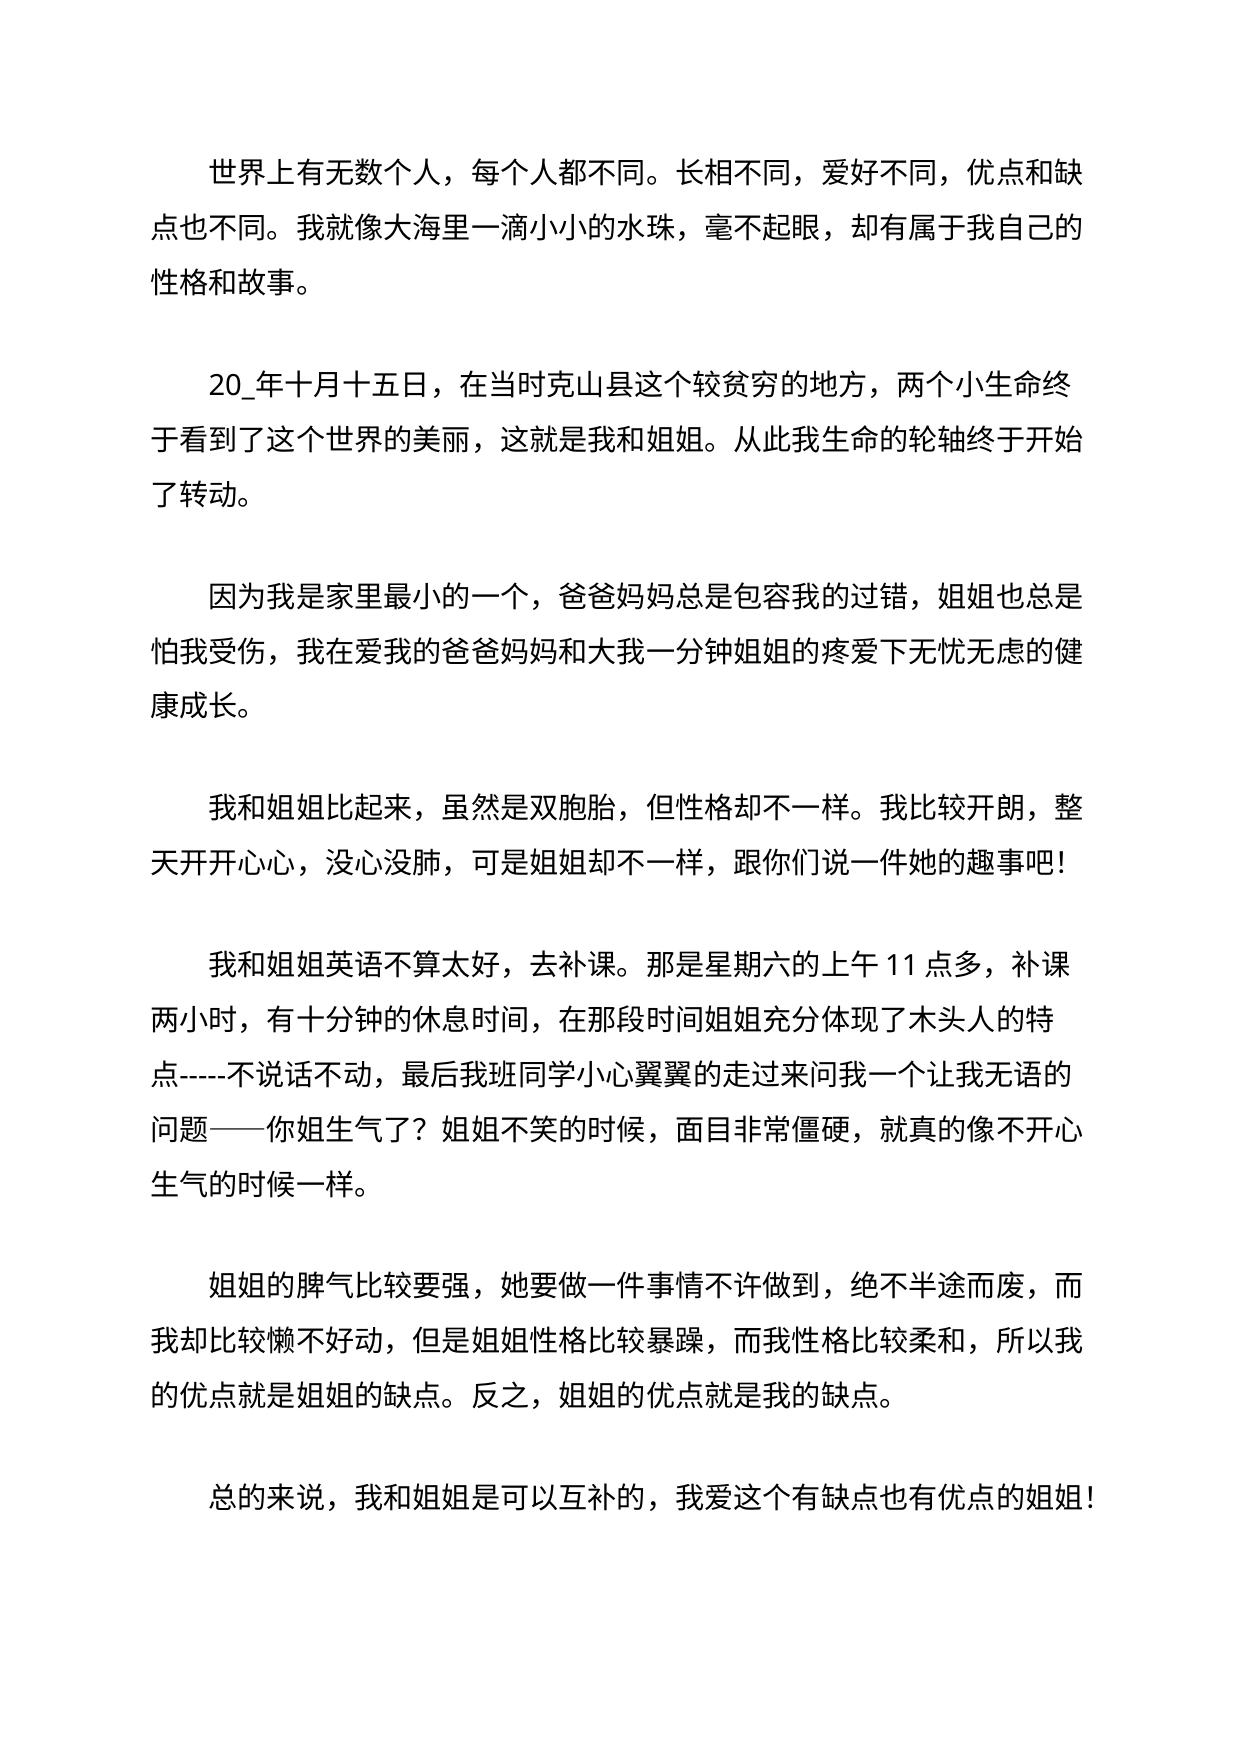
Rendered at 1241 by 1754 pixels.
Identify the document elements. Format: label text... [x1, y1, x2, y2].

text 20_年十月十五日，在当时克山县这个较贫穷的地方，两个小生命终于看到了这个世界的美丽，这就是我和姐姐。从此我生命的轮轴终于开始了转动。 [150, 362, 1090, 514]
text 因为我是家里最小的一个，爸爸妈妈总是包容我的过错，姐姐也总是怕我受伤，我在爱我的爸爸妈妈和大我一分钟姐姐的疼爱下无忧无虑的健康成长。 [150, 573, 1090, 725]
text 姐姐的脾气比较要强，她要做一件事情不许做到，绝不半途而废，而我却比较懒不好动，但是姐姐性格比较暴躁，而我性格比较柔和，所以我的优点就是姐姐的缺点。反之，姐姐的优点就是我的缺点。 [150, 1263, 1090, 1415]
text 我和姐姐比起来，虽然是双胞胎，但性格却不一样。我比较开朗，整天开开心心，没心没肺，可是姐姐却不一样，跟你们说一件她的趣事吧！ [150, 785, 1090, 882]
text 我和姐姐英语不算太好，去补课。那是星期六的上午11点多，补课两小时，有十分钟的休息时间，在那段时间姐姐充分体现了木头人的特点-----不说话不动，最后我班同学小心翼翼的走过来问我一个让我无语的问题——你姐生气了？姐姐不笑的时候，面目非常僵硬，就真的像不开心生气的时候一样。 [150, 941, 1090, 1203]
text 世界上有无数个人，每个人都不同。长相不同，爱好不同，优点和缺点也不同。我就像大海里一滴小小的水珠，毫不起眼，却有属于我自己的性格和故事。 [150, 150, 1090, 302]
text 总的来说，我和姐姐是可以互补的，我爱这个有缺点也有优点的姐姐！ [150, 1474, 1090, 1517]
